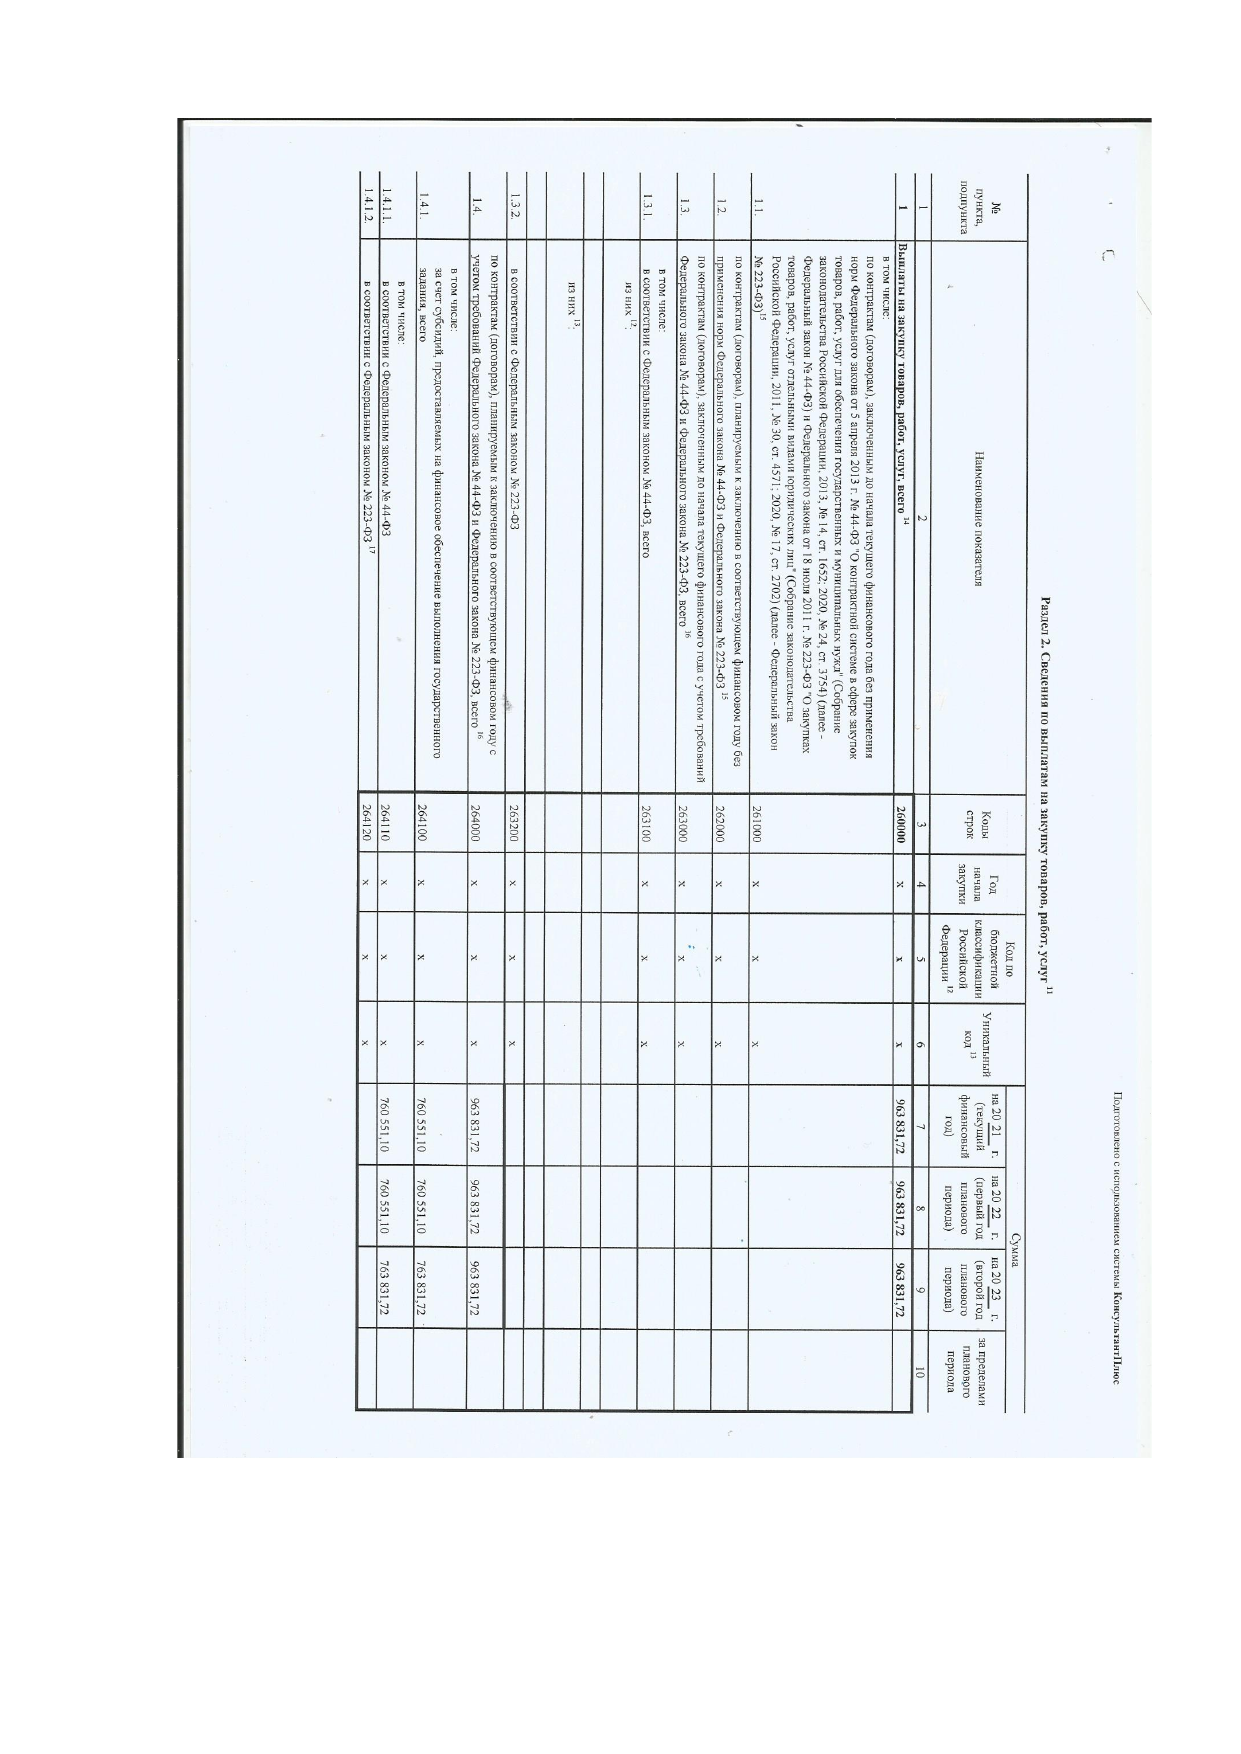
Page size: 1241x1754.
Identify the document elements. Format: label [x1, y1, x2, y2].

picture [177, 118, 1152, 1458]
